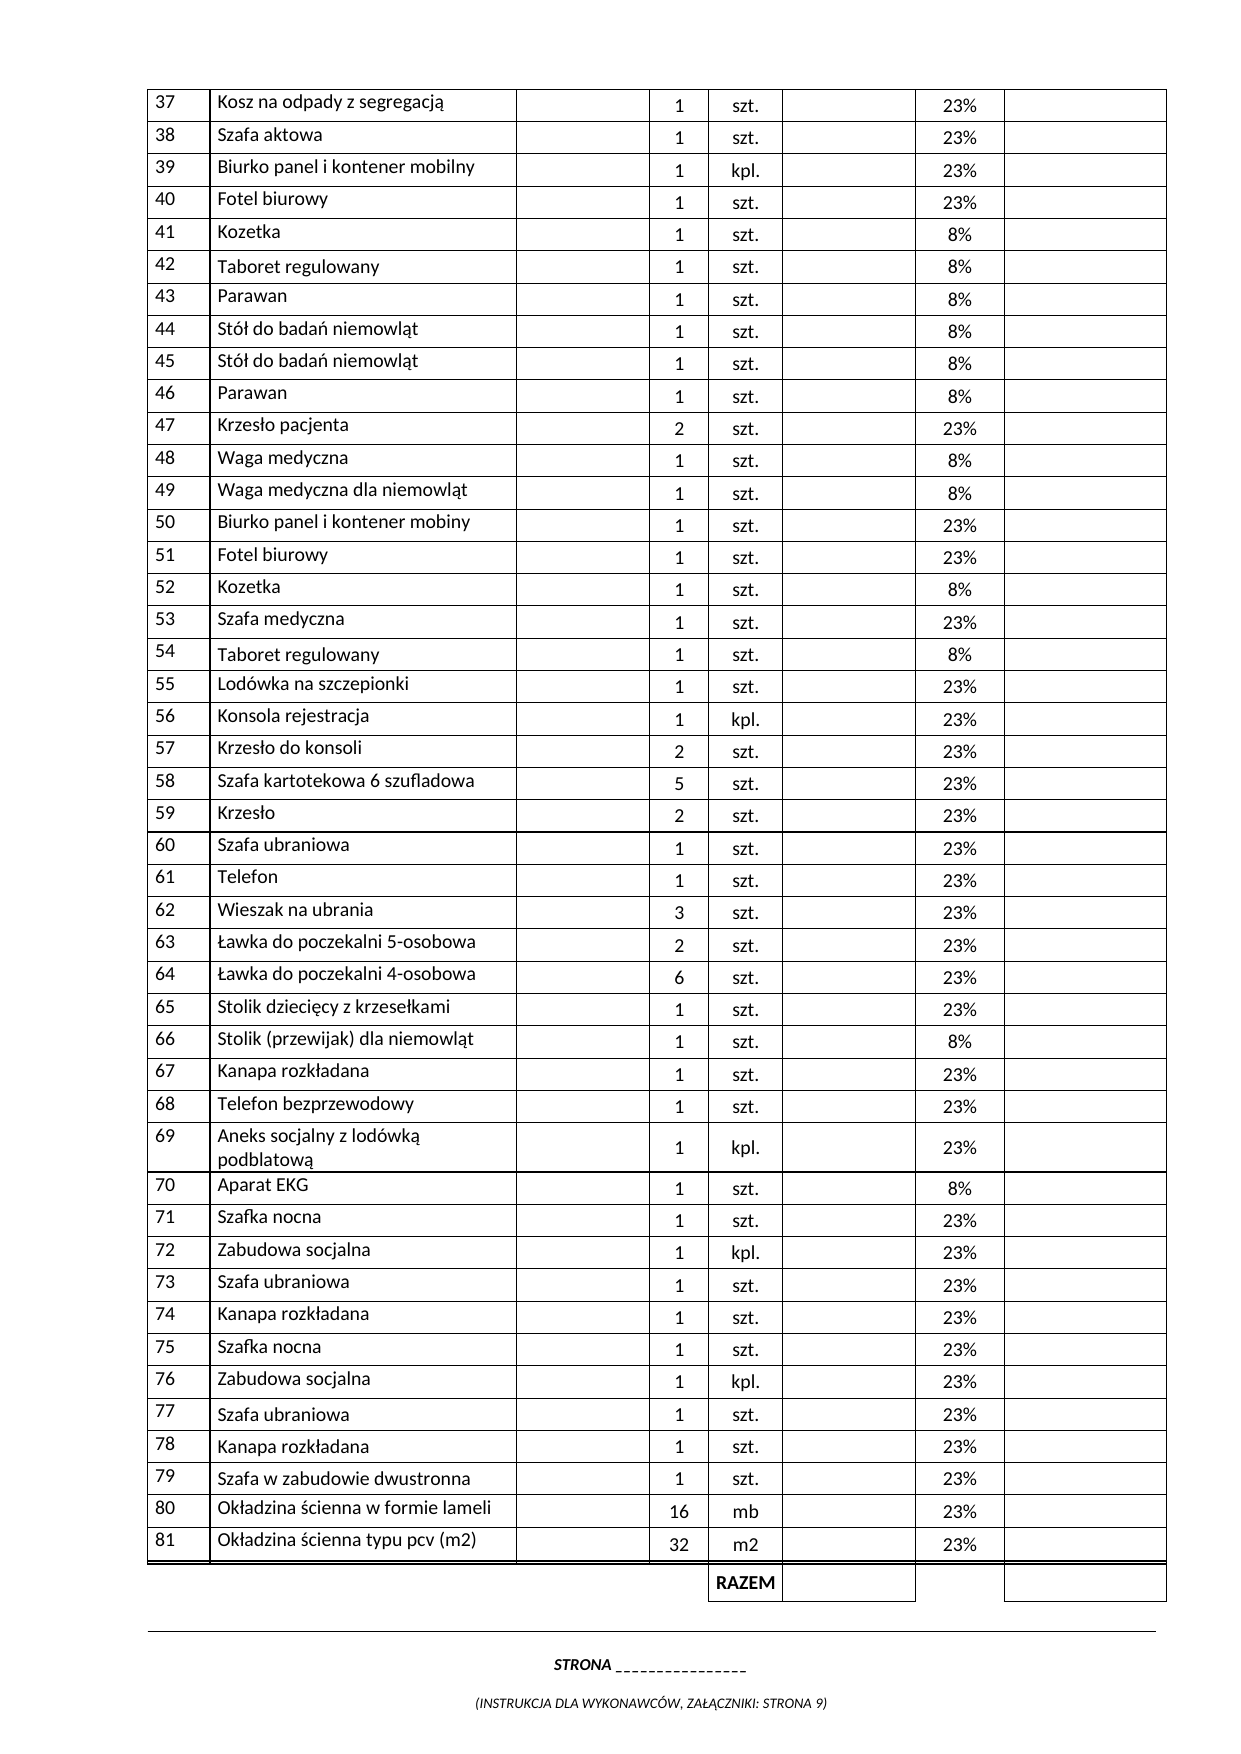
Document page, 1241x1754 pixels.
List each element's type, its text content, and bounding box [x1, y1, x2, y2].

table_cell [1005, 90, 1166, 121]
table_cell [517, 768, 649, 799]
table_cell [783, 606, 915, 638]
table_cell RAZEM [709, 1565, 782, 1601]
table_cell szt. [709, 606, 782, 638]
table_cell Szafka nocna [211, 1205, 516, 1236]
table_cell 23% [916, 1269, 1004, 1301]
table_cell 1 [650, 1302, 708, 1333]
table_cell szt. [709, 1059, 782, 1090]
table_cell 48 [148, 445, 209, 476]
table_cell [1005, 1366, 1166, 1397]
table_cell 23% [916, 1463, 1004, 1494]
table_cell szt. [709, 1205, 782, 1236]
table_cell 1 [650, 1091, 708, 1122]
table_cell [783, 445, 915, 476]
table_cell [148, 1565, 210, 1601]
table_cell [783, 768, 915, 799]
table_cell szt. [709, 122, 782, 153]
table_cell 70 [148, 1173, 209, 1204]
table_cell [1005, 348, 1166, 379]
table_cell [1005, 187, 1166, 218]
table_cell 23% [916, 768, 1004, 799]
table_cell [517, 90, 649, 121]
table_cell 23% [916, 865, 1004, 896]
table_cell [783, 1495, 915, 1527]
table_cell [1005, 1205, 1166, 1236]
table_cell [517, 284, 649, 315]
table_cell [783, 477, 915, 508]
table_cell [1005, 1269, 1166, 1301]
table_cell [783, 122, 915, 153]
table_cell 46 [148, 380, 209, 412]
table_cell 23% [916, 1302, 1004, 1333]
table_cell 6 [650, 962, 708, 993]
table_cell [517, 1205, 649, 1236]
table_cell szt. [709, 1302, 782, 1333]
table_cell szt. [709, 574, 782, 605]
table_cell 1 [650, 1431, 708, 1462]
table_cell [783, 1269, 915, 1301]
table_cell 23% [916, 833, 1004, 864]
table_cell 39 [148, 154, 209, 186]
table_cell 43 [148, 284, 209, 315]
table_cell 8% [916, 284, 1004, 315]
table_cell [517, 1399, 649, 1430]
table_cell 5 [650, 768, 708, 799]
table_cell [1005, 154, 1166, 186]
table_cell [1005, 929, 1166, 961]
table_cell [1005, 251, 1166, 282]
table_cell 45 [148, 348, 209, 379]
table_cell [517, 1091, 649, 1122]
table_cell [1005, 1173, 1166, 1204]
table_cell [517, 994, 649, 1025]
table_cell 76 [148, 1366, 209, 1397]
table_cell [517, 1528, 649, 1560]
table_cell [783, 703, 915, 734]
table_cell [517, 962, 649, 993]
table_cell [783, 897, 915, 928]
table_cell [783, 219, 915, 250]
table_cell 68 [148, 1091, 209, 1122]
table_cell [650, 1565, 708, 1601]
table_cell Biurko panel i kontener mobiny [211, 510, 516, 541]
table_cell szt. [709, 542, 782, 573]
table_cell Krzesło [211, 800, 516, 831]
table_cell szt. [709, 1091, 782, 1122]
table_cell [517, 542, 649, 573]
table_cell Taboret regulowany [211, 251, 516, 282]
table_cell 49 [148, 477, 209, 508]
table_cell [783, 348, 915, 379]
table_cell [517, 865, 649, 896]
table_cell kpl. [709, 1237, 782, 1268]
table_cell [1005, 542, 1166, 573]
table_cell 1 [650, 994, 708, 1025]
table_cell 1 [650, 251, 708, 282]
table_cell [783, 994, 915, 1025]
table_cell kpl. [709, 703, 782, 734]
table_cell Kozetka [211, 219, 516, 250]
table_cell [210, 1565, 517, 1601]
table_cell Biurko panel i kontener mobilny [211, 154, 516, 186]
table_cell 1 [650, 671, 708, 702]
table_cell Ławka do poczekalni 4-osobowa [211, 962, 516, 993]
table_cell [517, 154, 649, 186]
table_cell [783, 1399, 915, 1430]
table_cell [783, 542, 915, 573]
table_cell [783, 380, 915, 412]
table_cell [517, 606, 649, 638]
table_cell 1 [650, 219, 708, 250]
table_cell Fotel biurowy [211, 187, 516, 218]
table_cell [783, 865, 915, 896]
table_cell [1005, 1334, 1166, 1365]
table_cell szt. [709, 187, 782, 218]
table_cell [517, 671, 649, 702]
table_cell [517, 445, 649, 476]
table_cell [1005, 219, 1166, 250]
table_cell [1005, 736, 1166, 767]
table_cell 8% [916, 251, 1004, 282]
table_cell [783, 639, 915, 670]
table_cell Konsola rejestracja [211, 703, 516, 734]
table_cell 57 [148, 736, 209, 767]
table_cell [1005, 1399, 1166, 1430]
table_cell [1005, 510, 1166, 541]
table_cell [783, 510, 915, 541]
table_cell 42 [148, 251, 209, 282]
table_cell [1005, 1463, 1166, 1494]
table_cell 23% [916, 542, 1004, 573]
table_cell szt. [709, 284, 782, 315]
table_cell 74 [148, 1302, 209, 1333]
table_cell szt. [709, 833, 782, 864]
table_cell 23% [916, 1205, 1004, 1236]
table_cell [1005, 122, 1166, 153]
table_cell 16 [650, 1495, 708, 1527]
table_cell [1005, 833, 1166, 864]
table_cell [783, 284, 915, 315]
table_cell 23% [916, 1366, 1004, 1397]
table_cell Parawan [211, 380, 516, 412]
table_cell kpl. [709, 1366, 782, 1397]
table_cell [783, 1091, 915, 1122]
table_cell [517, 1173, 649, 1204]
table_cell [783, 1334, 915, 1365]
table_cell 8% [916, 477, 1004, 508]
table_cell Kanapa rozkładana [211, 1431, 516, 1462]
table_cell 1 [650, 639, 708, 670]
table_cell 1 [650, 1366, 708, 1397]
table_cell Stolik dziecięcy z krzesełkami [211, 994, 516, 1025]
table_cell Stolik (przewijak) dla niemowląt [211, 1026, 516, 1057]
table_cell Lodówka na szczepionki [211, 671, 516, 702]
table_cell szt. [709, 962, 782, 993]
table_cell 8% [916, 219, 1004, 250]
table_cell Szafka nocna [211, 1334, 516, 1365]
table_cell [517, 413, 649, 444]
table_cell [783, 154, 915, 186]
table_cell [517, 929, 649, 961]
table_cell 1 [650, 380, 708, 412]
table_cell Krzesło pacjenta [211, 413, 516, 444]
table_cell Okładzina ścienna w formie lameli [211, 1495, 516, 1527]
table_cell 23% [916, 1123, 1004, 1171]
table_cell szt. [709, 510, 782, 541]
table_cell 58 [148, 768, 209, 799]
table_cell [783, 1237, 915, 1268]
table_cell [783, 1205, 915, 1236]
table_cell kpl. [709, 1123, 782, 1171]
table_cell szt. [709, 929, 782, 961]
table_cell szt. [709, 413, 782, 444]
table_cell 32 [650, 1528, 708, 1560]
table_cell [1005, 574, 1166, 605]
table_cell Waga medyczna [211, 445, 516, 476]
table_cell szt. [709, 316, 782, 347]
table_cell Waga medyczna dla niemowląt [211, 477, 516, 508]
table_cell kpl. [709, 154, 782, 186]
table_cell 1 [650, 1269, 708, 1301]
table_cell 55 [148, 671, 209, 702]
table_cell [1005, 671, 1166, 702]
table_cell [1005, 768, 1166, 799]
table_cell 2 [650, 929, 708, 961]
table_cell Zabudowa socjalna [211, 1237, 516, 1268]
table_cell [517, 1495, 649, 1527]
table_cell 23% [916, 1495, 1004, 1527]
table_cell Szafa medyczna [211, 606, 516, 638]
table_cell 40 [148, 187, 209, 218]
table_cell 38 [148, 122, 209, 153]
table_cell 23% [916, 1334, 1004, 1365]
table_cell [517, 1565, 649, 1601]
table_cell 23% [916, 1237, 1004, 1268]
table_cell 23% [916, 413, 1004, 444]
table_cell 1 [650, 1463, 708, 1494]
table_cell 1 [650, 477, 708, 508]
table_cell [1005, 380, 1166, 412]
table_cell [1005, 606, 1166, 638]
table_cell 8% [916, 348, 1004, 379]
table_cell [783, 1463, 915, 1494]
table_cell 1 [650, 510, 708, 541]
table_cell 78 [148, 1431, 209, 1462]
table_cell 1 [650, 1205, 708, 1236]
table_cell [783, 1026, 915, 1057]
table_cell szt. [709, 348, 782, 379]
table_cell [1005, 1091, 1166, 1122]
table_cell 81 [148, 1528, 209, 1560]
table_cell Kosz na odpady z segregacją [211, 90, 516, 121]
table_cell 47 [148, 413, 209, 444]
table_cell Zabudowa socjalna [211, 1366, 516, 1397]
table_cell 75 [148, 1334, 209, 1365]
table_cell Szafa ubraniowa [211, 833, 516, 864]
table_cell [916, 1565, 1004, 1601]
table_cell [517, 1334, 649, 1365]
table_cell [517, 380, 649, 412]
table_cell 73 [148, 1269, 209, 1301]
table_cell [1005, 800, 1166, 831]
table_cell 1 [650, 1237, 708, 1268]
table_cell [517, 348, 649, 379]
table_cell 1 [650, 1334, 708, 1365]
table_cell 37 [148, 90, 209, 121]
table_cell mb [709, 1495, 782, 1527]
table_cell 67 [148, 1059, 209, 1090]
table_cell [783, 1528, 915, 1560]
table_cell 23% [916, 606, 1004, 638]
table_cell [783, 413, 915, 444]
table_cell Aparat EKG [211, 1173, 516, 1204]
table_cell szt. [709, 1173, 782, 1204]
table_cell 80 [148, 1495, 209, 1527]
table_cell [517, 574, 649, 605]
table_cell 8% [916, 316, 1004, 347]
table_cell [783, 929, 915, 961]
table_cell 23% [916, 994, 1004, 1025]
table_cell szt. [709, 1026, 782, 1057]
table_cell 3 [650, 897, 708, 928]
table_cell [1005, 865, 1166, 896]
table_cell szt. [709, 1399, 782, 1430]
table_cell [783, 1366, 915, 1397]
table_cell 8% [916, 1026, 1004, 1057]
table_cell [517, 510, 649, 541]
table_cell 44 [148, 316, 209, 347]
table_cell 62 [148, 897, 209, 928]
table_cell [783, 736, 915, 767]
table_cell 23% [916, 671, 1004, 702]
table_cell 64 [148, 962, 209, 993]
table_cell [1005, 1495, 1166, 1527]
table_cell [783, 1565, 915, 1601]
table_cell Parawan [211, 284, 516, 315]
table_cell [783, 962, 915, 993]
table_cell [1005, 1528, 1166, 1560]
table_cell [517, 316, 649, 347]
table_cell [517, 1026, 649, 1057]
table_cell [1005, 994, 1166, 1025]
table_cell Kanapa rozkładana [211, 1059, 516, 1090]
table_cell 1 [650, 703, 708, 734]
table_cell Szafa w zabudowie dwustronna [211, 1463, 516, 1494]
table_cell 71 [148, 1205, 209, 1236]
table_cell szt. [709, 994, 782, 1025]
table_cell 23% [916, 703, 1004, 734]
table_cell 50 [148, 510, 209, 541]
table_cell 1 [650, 1059, 708, 1090]
table_cell [1005, 1026, 1166, 1057]
table_cell 1 [650, 316, 708, 347]
table_cell 1 [650, 90, 708, 121]
table_cell [1005, 897, 1166, 928]
table_cell 2 [650, 413, 708, 444]
table_cell Krzesło do konsoli [211, 736, 516, 767]
table_cell [517, 187, 649, 218]
table_cell Aneks socjalny z lodówką podblatową [211, 1123, 516, 1171]
table_cell szt. [709, 1269, 782, 1301]
table_cell 65 [148, 994, 209, 1025]
table_cell 56 [148, 703, 209, 734]
table_cell szt. [709, 768, 782, 799]
table_cell 23% [916, 962, 1004, 993]
table_cell 1 [650, 122, 708, 153]
table_cell [517, 219, 649, 250]
table_cell Okładzina ścienna typu pcv (m2) [211, 1528, 516, 1560]
table_cell 23% [916, 1059, 1004, 1090]
table_cell 77 [148, 1399, 209, 1430]
table_cell 1 [650, 833, 708, 864]
table_cell 1 [650, 187, 708, 218]
table_cell 1 [650, 542, 708, 573]
table_cell Kozetka [211, 574, 516, 605]
table_cell [517, 122, 649, 153]
table_cell szt. [709, 380, 782, 412]
table_cell 79 [148, 1463, 209, 1494]
table_cell 23% [916, 800, 1004, 831]
table_cell [783, 316, 915, 347]
table_cell 52 [148, 574, 209, 605]
table_cell szt. [709, 865, 782, 896]
table_cell 23% [916, 1431, 1004, 1462]
table_cell szt. [709, 219, 782, 250]
table_cell [517, 800, 649, 831]
table_cell Szafa kartotekowa 6 szufladowa [211, 768, 516, 799]
table_cell szt. [709, 90, 782, 121]
table_cell szt. [709, 897, 782, 928]
table_cell [783, 1173, 915, 1204]
table_cell [517, 833, 649, 864]
table_cell [783, 1302, 915, 1333]
table_cell szt. [709, 1463, 782, 1494]
table_cell [1005, 639, 1166, 670]
table_cell szt. [709, 477, 782, 508]
table_cell 72 [148, 1237, 209, 1268]
table_cell Stół do badań niemowląt [211, 316, 516, 347]
table_cell Szafa aktowa [211, 122, 516, 153]
table_cell [1005, 1431, 1166, 1462]
table_cell szt. [709, 1334, 782, 1365]
table_cell [783, 90, 915, 121]
table_cell [1005, 445, 1166, 476]
table_cell [1005, 284, 1166, 315]
table_cell szt. [709, 639, 782, 670]
table_cell [783, 833, 915, 864]
table_cell [1005, 1059, 1166, 1090]
table_cell 8% [916, 574, 1004, 605]
table_cell 1 [650, 1026, 708, 1057]
table_cell 23% [916, 90, 1004, 121]
table_cell 1 [650, 154, 708, 186]
table_cell 23% [916, 897, 1004, 928]
table_cell 41 [148, 219, 209, 250]
table_cell 60 [148, 833, 209, 864]
table_cell Ławka do poczekalni 5-osobowa [211, 929, 516, 961]
table_cell 23% [916, 736, 1004, 767]
table_cell [517, 1059, 649, 1090]
table_cell 63 [148, 929, 209, 961]
table_cell 66 [148, 1026, 209, 1057]
table_cell 1 [650, 865, 708, 896]
table_cell 1 [650, 284, 708, 315]
table_cell [783, 574, 915, 605]
table_cell szt. [709, 671, 782, 702]
table_cell 61 [148, 865, 209, 896]
table_cell [1005, 1123, 1166, 1171]
table_cell 2 [650, 800, 708, 831]
table_cell [783, 1123, 915, 1171]
table_cell Szafa ubraniowa [211, 1399, 516, 1430]
table_cell Taboret regulowany [211, 639, 516, 670]
table_cell m2 [709, 1528, 782, 1560]
table_cell 1 [650, 1173, 708, 1204]
table_cell [1005, 962, 1166, 993]
table_cell 54 [148, 639, 209, 670]
table_cell 1 [650, 574, 708, 605]
table_cell [517, 1123, 649, 1171]
table_cell 1 [650, 348, 708, 379]
table_cell 1 [650, 606, 708, 638]
table_cell 8% [916, 445, 1004, 476]
table_cell 8% [916, 380, 1004, 412]
table_cell Telefon [211, 865, 516, 896]
table_cell 23% [916, 1091, 1004, 1122]
table_cell 69 [148, 1123, 209, 1171]
table_cell Stół do badań niemowląt [211, 348, 516, 379]
table_cell [1005, 703, 1166, 734]
table_cell 23% [916, 122, 1004, 153]
table_cell [1005, 1302, 1166, 1333]
table_cell 23% [916, 929, 1004, 961]
table_cell 23% [916, 1399, 1004, 1430]
table_cell szt. [709, 1431, 782, 1462]
table_cell szt. [709, 445, 782, 476]
table_cell 1 [650, 1399, 708, 1430]
table_cell [783, 1431, 915, 1462]
table_cell [517, 639, 649, 670]
table_cell 23% [916, 510, 1004, 541]
table_cell [517, 1269, 649, 1301]
table_cell 2 [650, 736, 708, 767]
table_cell Fotel biurowy [211, 542, 516, 573]
table_cell [517, 1302, 649, 1333]
table_cell [1005, 477, 1166, 508]
table_cell [783, 800, 915, 831]
table_cell szt. [709, 736, 782, 767]
table_cell [517, 477, 649, 508]
table_cell [783, 251, 915, 282]
table_cell [783, 187, 915, 218]
table_cell 59 [148, 800, 209, 831]
table_cell [517, 1366, 649, 1397]
table_cell 8% [916, 1173, 1004, 1204]
table_cell [783, 1059, 915, 1090]
table_cell Telefon bezprzewodowy [211, 1091, 516, 1122]
table_cell 53 [148, 606, 209, 638]
table_cell 23% [916, 1528, 1004, 1560]
table_cell 23% [916, 154, 1004, 186]
table_cell [783, 671, 915, 702]
table_cell [517, 1463, 649, 1494]
table_cell [517, 1237, 649, 1268]
table_cell [517, 251, 649, 282]
table_cell Wieszak na ubrania [211, 897, 516, 928]
table_cell Szafa ubraniowa [211, 1269, 516, 1301]
table_cell szt. [709, 800, 782, 831]
table_cell [517, 736, 649, 767]
table_cell [1005, 1237, 1166, 1268]
table_cell 51 [148, 542, 209, 573]
table_cell 23% [916, 187, 1004, 218]
table_cell [517, 1431, 649, 1462]
table_cell [517, 897, 649, 928]
table_cell szt. [709, 251, 782, 282]
table_cell [517, 703, 649, 734]
table_cell [1005, 316, 1166, 347]
table_cell Kanapa rozkładana [211, 1302, 516, 1333]
table_cell 1 [650, 1123, 708, 1171]
table_cell [1005, 413, 1166, 444]
table_cell 8% [916, 639, 1004, 670]
table_cell 1 [650, 445, 708, 476]
table_cell [1005, 1565, 1166, 1601]
